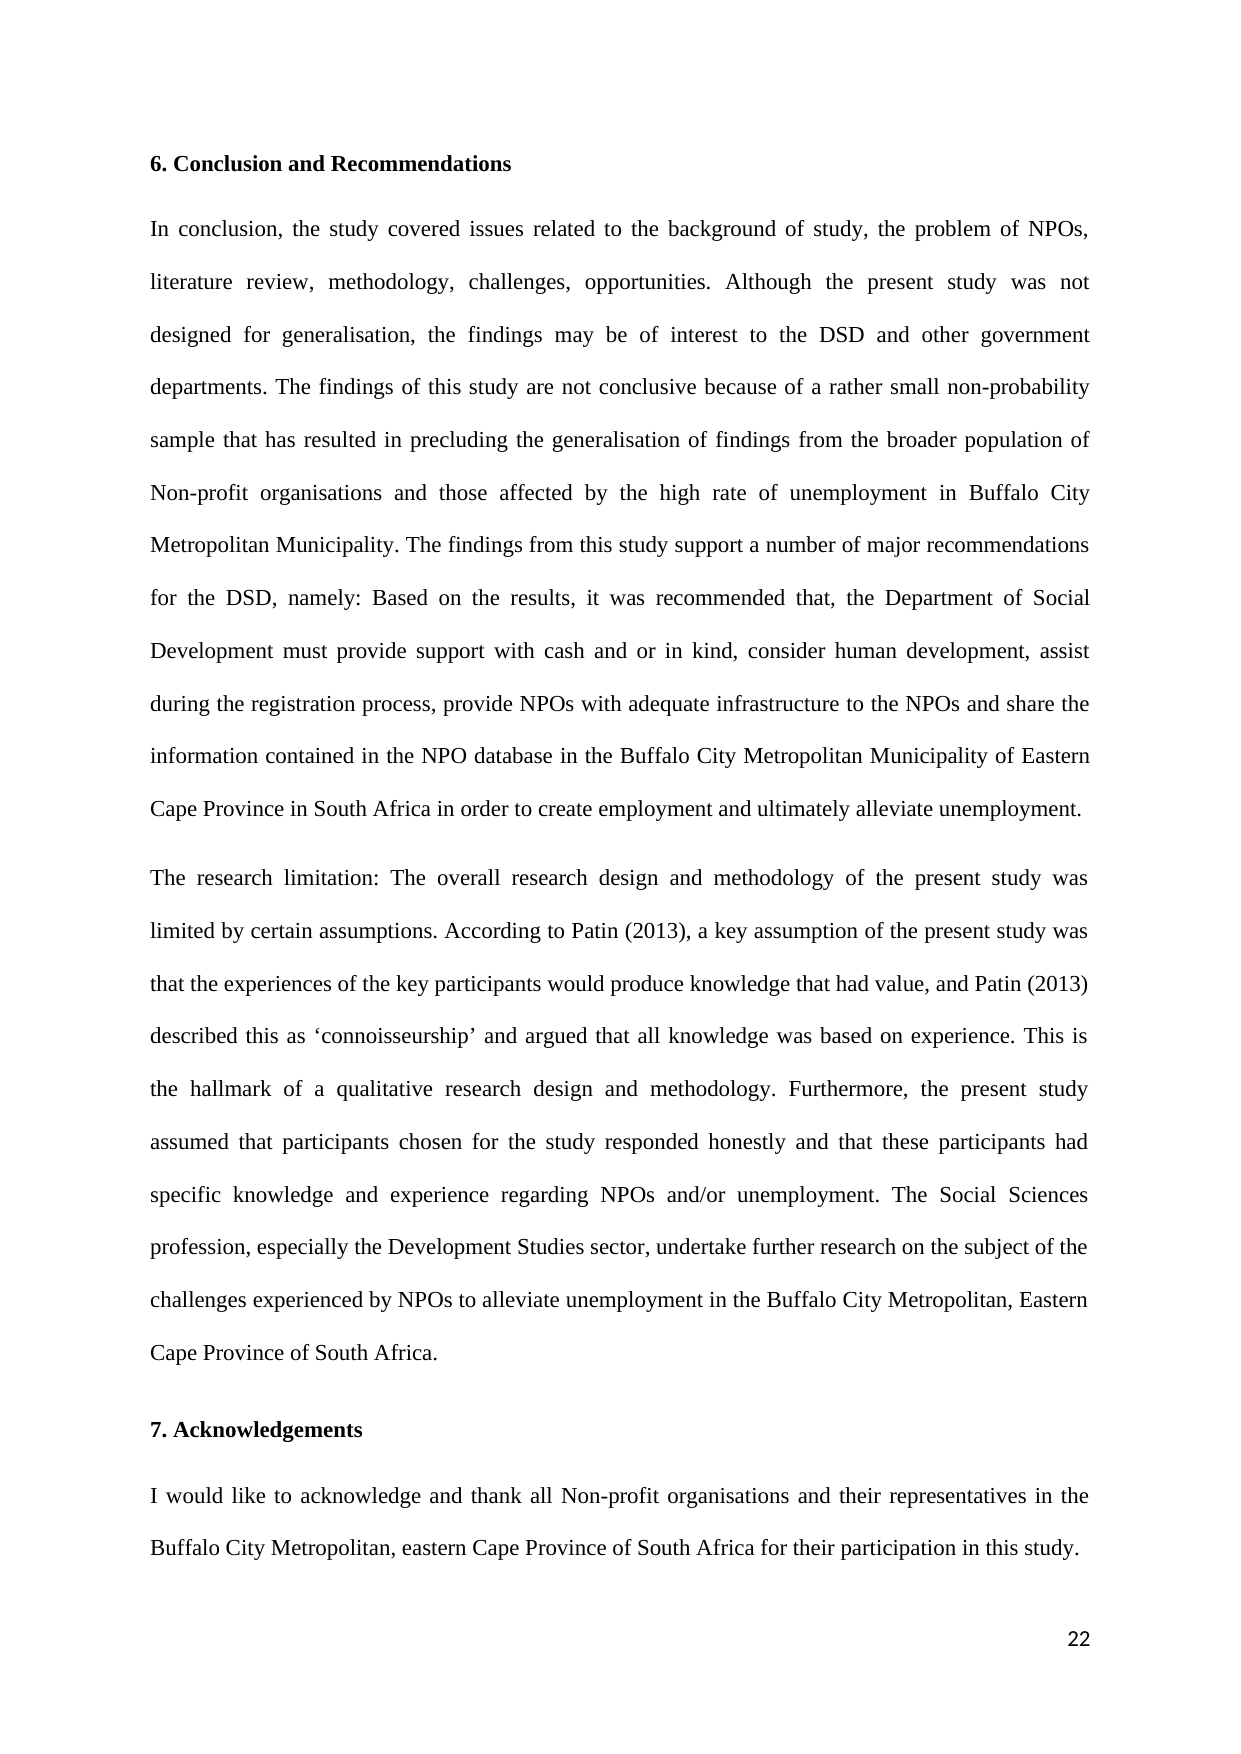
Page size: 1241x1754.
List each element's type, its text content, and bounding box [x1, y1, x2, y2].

text In conclusion, the study covered issues related to the background of study, the problem of NPOs, literature review, methodology, challenges, opportunities. Although the present study was not designed for generalisation, the findings may be of interest to the DSD and other government departments. The findings of this study are not conclusive because of a rather small non-probability sample that has resulted in precluding the generalisation of findings from the broader population of Non-profit organisations and those affected by the high rate of unemployment in Buffalo City Metropolitan Municipality. The findings from this study support a number of major recommendations for the DSD, namely: Based on the results, it was recommended that, the Department of Social Development must provide support with cash and or in kind, consider human development, assist during the registration process, provide NPOs with adequate infrastructure to the NPOs and share the information contained in the NPO database in the Buffalo City Metropolitan Municipality of Eastern Cape Province in South Africa in order to create employment and ultimately alleviate unemployment. [150, 215, 1091, 821]
text 6. Conclusion and Recommendations [150, 150, 1090, 176]
text I would like to acknowledge and thank all Non-profit organisations and their representatives in the Buffalo City Metropolitan, eastern Cape Province of South Africa for their participation in this study. [150, 1482, 1090, 1561]
text 7. Acknowledgements [150, 1416, 1090, 1443]
text The research limitation: The overall research design and methodology of the present study was limited by certain assumptions. According to Patin (2013), a key assumption of the present study was that the experiences of the key participants would produce knowledge that had value, and Patin (2013) described this as ‘connoisseurship’ and argued that all knowledge was based on experience. This is the hallmark of a qualitative research design and methodology. Furthermore, the present study assumed that participants chosen for the study responded honestly and that these participants had specific knowledge and experience regarding NPOs and/or unemployment. The Social Sciences profession, especially the Development Studies sector, undertake further research on the subject of the challenges experienced by NPOs to alleviate unemployment in the Buffalo City Metropolitan, Eastern Cape Province of South Africa. [150, 864, 1090, 1365]
